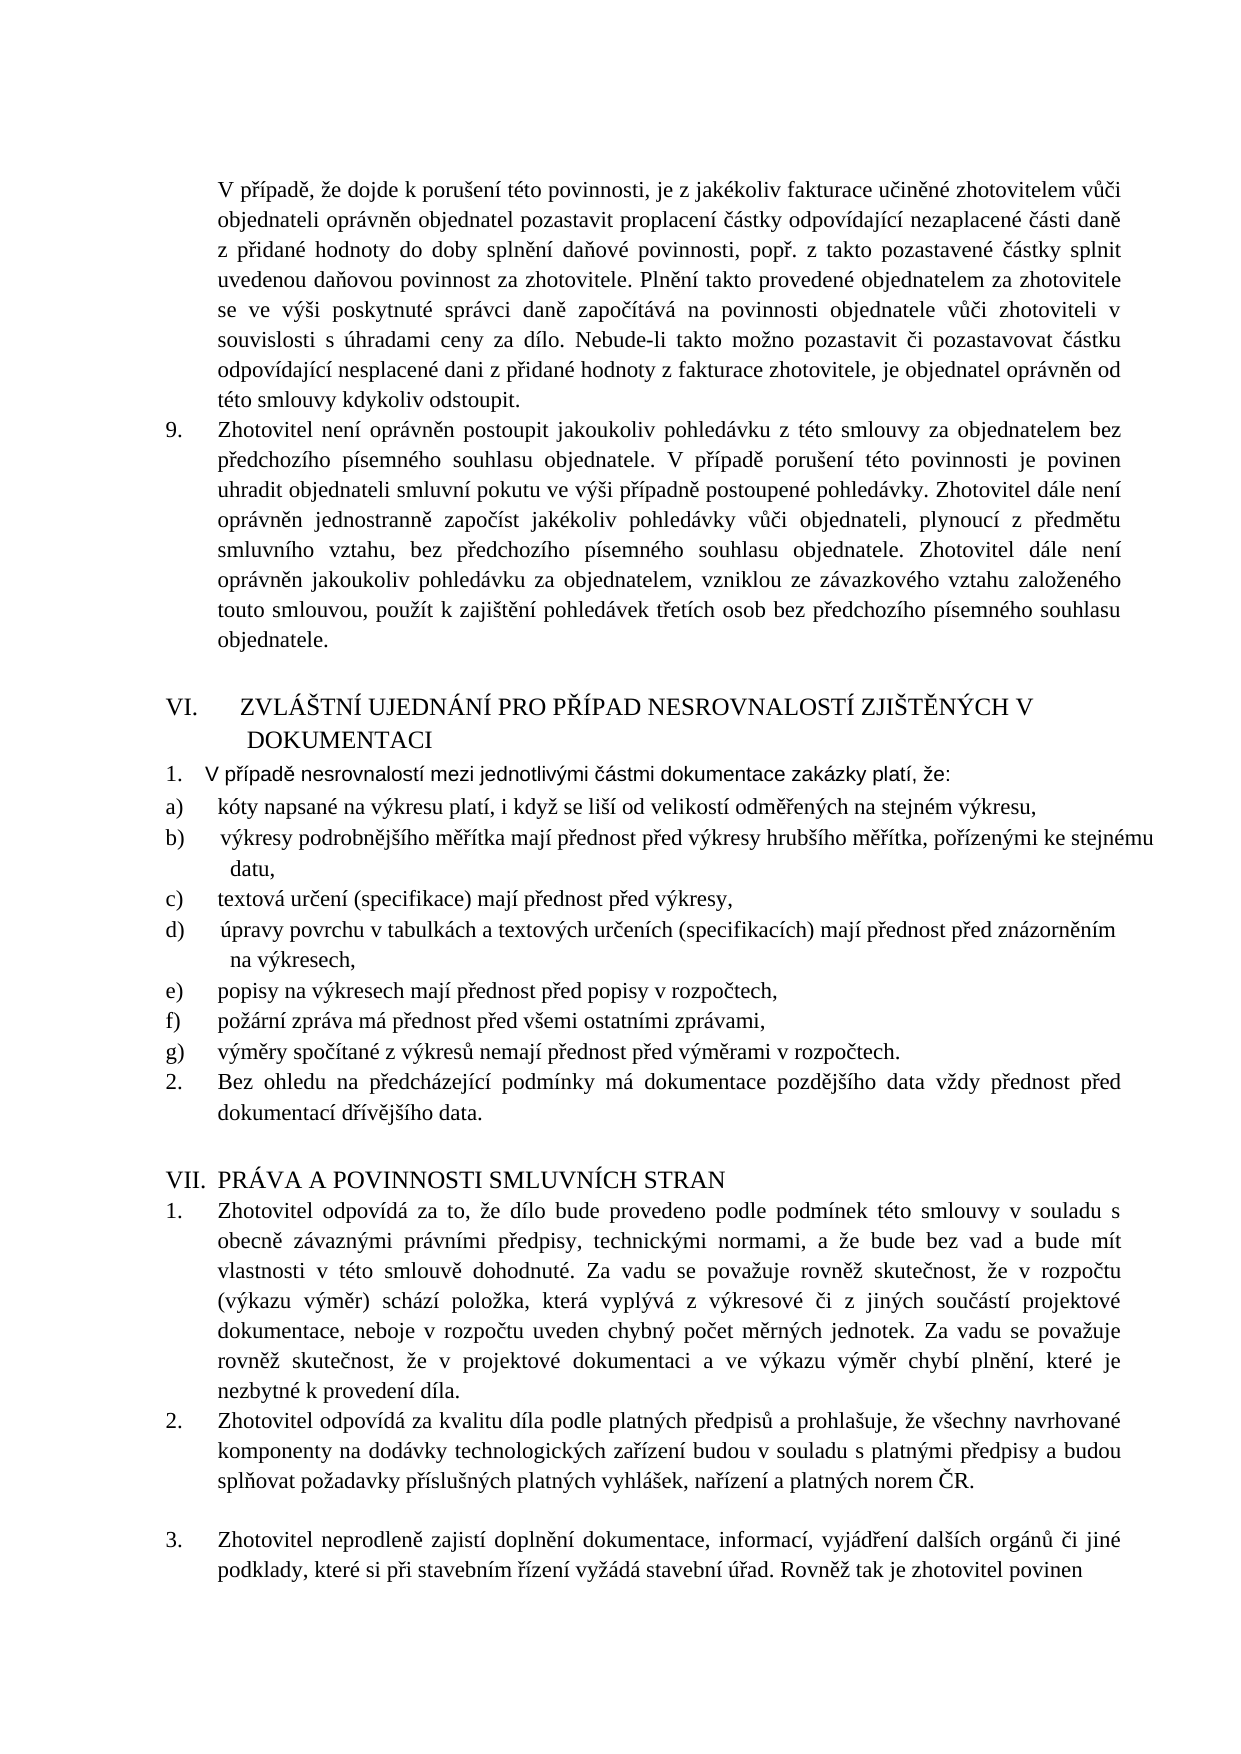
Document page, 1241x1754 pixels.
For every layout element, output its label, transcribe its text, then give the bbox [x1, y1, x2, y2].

text V případě, že dojde k porušení této povinnosti, je z jakékoliv fakturace učiněné zhotovitelem vůči objednateli oprávněn objednatel pozastavit proplacení částky odpovídající nezaplacené části daně z přidané hodnoty do doby splnění daňové povinnosti, popř. z takto pozastavené částky splnit uvedenou daňovou povinnost za zhotovitele. Plnění takto provedené objednatelem za zhotovitele se ve výši poskytnuté správci daně započítává na povinnosti objednatele vůči zhotoviteli v souvislosti s úhradami ceny za dílo. Nebude-li takto možno pozastavit či pozastavovat částku odpovídající nesplacené dani z přidané hodnoty z fakturace zhotovitele, je objednatel oprávněn od této smlouvy kdykoliv odstoupit. [217, 174, 1122, 414]
list Zhotovitel odpovídá za to, že dílo bude provedeno podle podmínek této smlouvy v souladu s obecně závaznými právními předpisy, technickými normami, a že bude bez vad a bude mít vlastnosti v této smlouvě dohodnuté. Za vadu se považuje rovněž skutečnost, že v rozpočtu (výkazu výměr) schází položka, která vyplývá z výkresové či z jiných součástí projektové dokumentace, neboje v rozpočtu uveden chybný počet měrných jednotek. Za vadu se považuje rovněž skutečnost, že v projektové dokumentaci a ve výkazu výměr chybí plnění, které je nezbytné k provedení díla. [165, 1194, 1122, 1404]
list Zhotovitel není oprávněn postoupit jakoukoliv pohledávku z této smlouvy za objednatelem bez předchozího písemného souhlasu objednatele. V případě porušení této povinnosti je povinen uhradit objednateli smluvní pokutu ve výši případně postoupené pohledávky. Zhotovitel dále není oprávněn jednostranně započíst jakékoliv pohledávky vůči objednateli, plynoucí z předmětu smluvního vztahu, bez předchozího písemného souhlasu objednatele. Zhotovitel dále není oprávněn jakoukoliv pohledávku za objednatelem, vzniklou ze závazkového vztahu založeného touto smlouvou, použít k zajištění pohledávek třetích osob bez předchozího písemného souhlasu objednatele. [165, 414, 1122, 654]
list výkresy podrobnějšího měřítka mají přednost před výkresy hrubšího měřítka, pořízenými ke stejnému datu, [165, 821, 1176, 882]
list V případě nesrovnalostí mezi jednotlivými částmi dokumentace zakázky platí, že: [165, 755, 1176, 788]
list kóty napsané na výkresu platí, i když se liší od velikostí odměřených na stejném výkresu, [165, 788, 1176, 821]
list úpravy povrchu v tabulkách a textových určeních (specifikacích) mají přednost před znázorněním na výkresech, [165, 913, 1122, 974]
subtitle ZVLÁŠTNÍ UJEDNÁNÍ PRO PŘÍPAD NESROVNALOSTÍ ZJIŠTĚNÝCH V DOKUMENTACI [165, 689, 1176, 755]
list textová určení (specifikace) mají přednost před výkresy, [165, 882, 1176, 913]
list požární zpráva má přednost před všemi ostatními zprávami, [165, 1004, 1176, 1035]
list Zhotovitel odpovídá za kvalitu díla podle platných předpisů a prohlašuje, že všechny navrhované komponenty na dodávky technologických zařízení budou v souladu s platnými předpisy a budou splňovat požadavky příslušných platných vyhlášek, nařízení a platných norem ČR. [165, 1404, 1122, 1494]
list Bez ohledu na předcházející podmínky má dokumentace pozdějšího data vždy přednost před dokumentací dřívějšího data. [165, 1065, 1122, 1126]
list výměry spočítané z výkresů nemají přednost před výměrami v rozpočtech. [165, 1035, 1176, 1065]
list Zhotovitel neprodleně zajistí doplnění dokumentace, informací, vyjádření dalších orgánů či jiné podklady, které si při stavebním řízení vyžádá stavební úřad. Rovněž tak je zhotovitel povinen [165, 1523, 1122, 1584]
list popisy na výkresech mají přednost před popisy v rozpočtech, [165, 974, 1176, 1004]
subtitle PRÁVA A POVINNOSTI SMLUVNÍCH STRAN [165, 1164, 1176, 1194]
